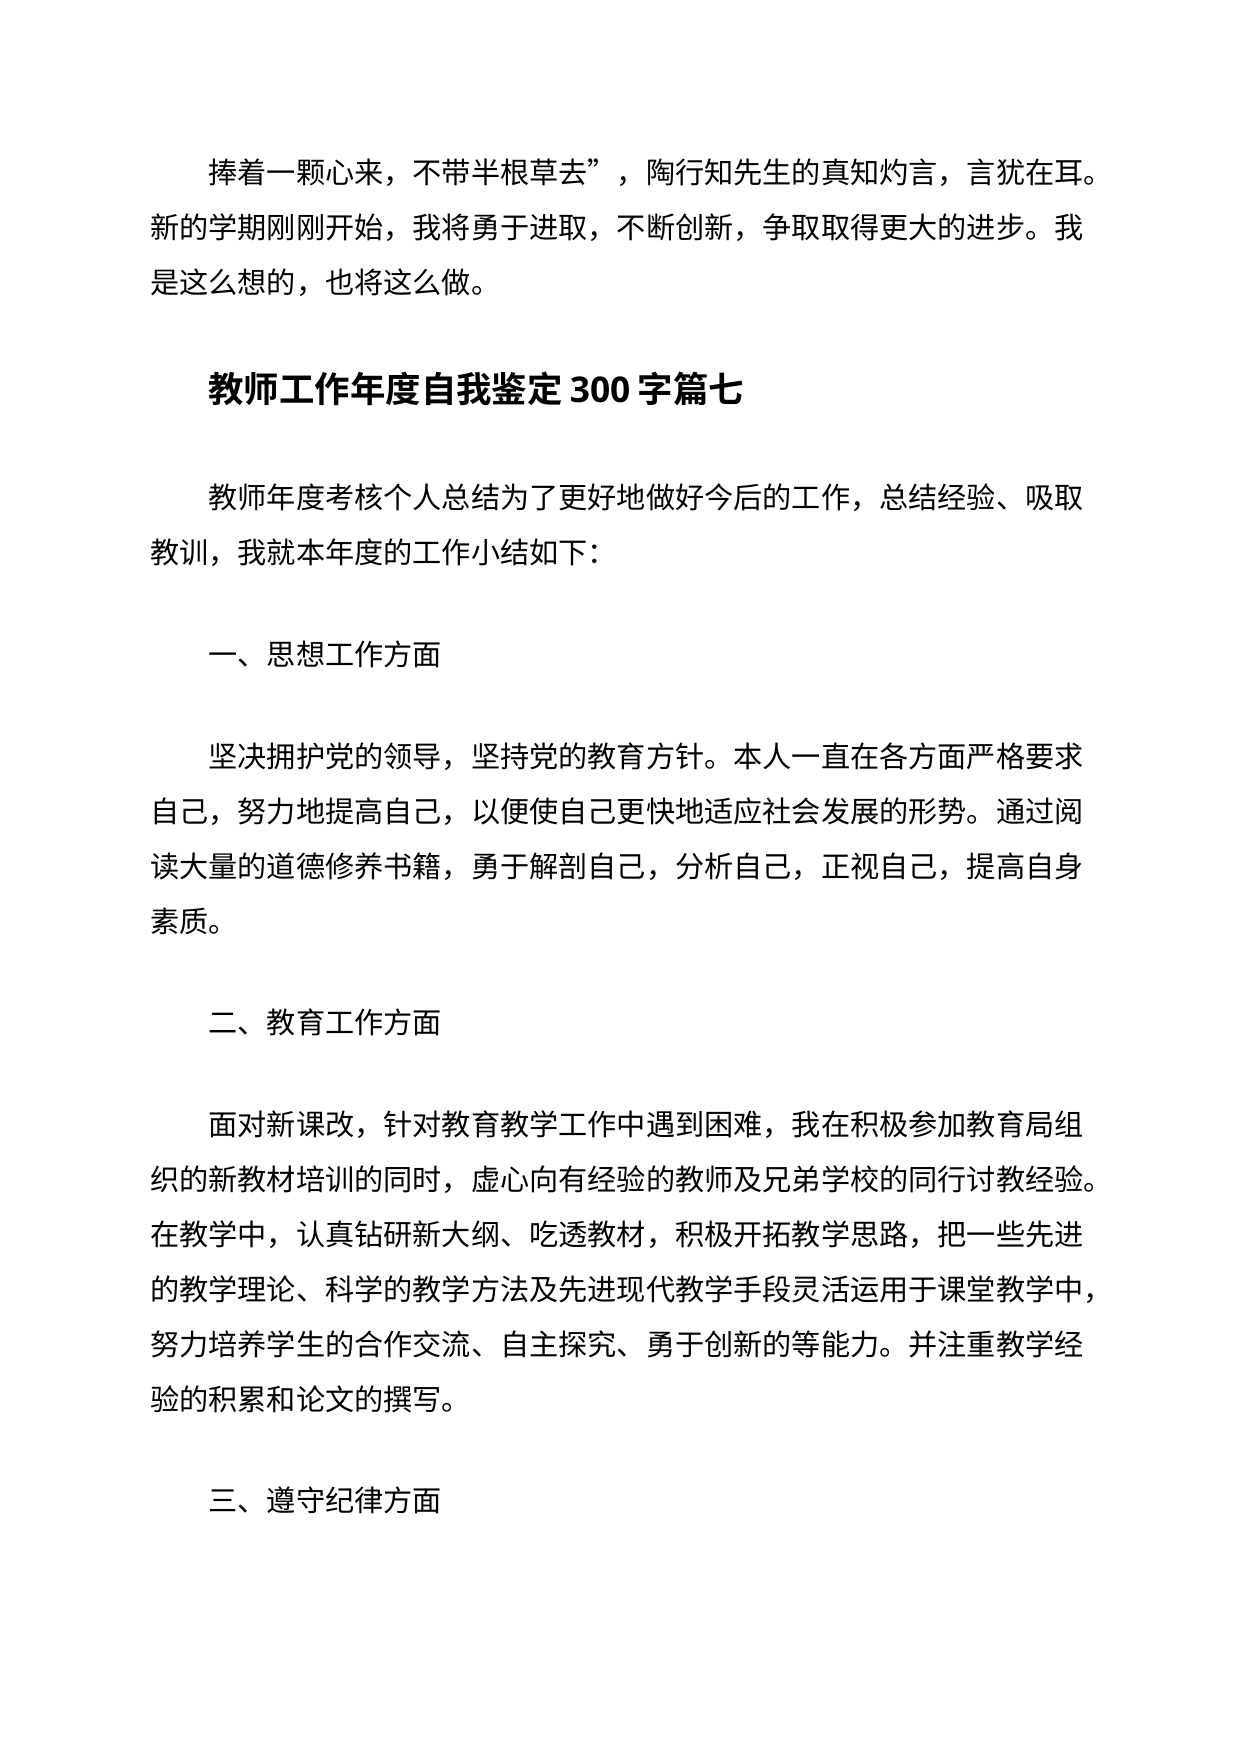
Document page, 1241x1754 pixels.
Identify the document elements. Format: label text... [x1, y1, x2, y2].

text 面对新课改，针对教育教学工作中遇到困难，我在积极参加教育局组织的新教材培训的同时，虚心向有经验的教师及兄弟学校的同行讨教经验。在教学中，认真钻研新大纲、吃透教材，积极开拓教学思路，把一些先进的教学理论、科学的教学方法及先进现代教学手段灵活运用于课堂教学中，努力培养学生的合作交流、自主探究、勇于创新的等能力。并注重教学经验的积累和论文的撰写。 [150, 1102, 1090, 1418]
text 一、思想工作方面 [150, 632, 1090, 674]
text 教师年度考核个人总结为了更好地做好今后的工作，总结经验、吸取教训，我就本年度的工作小结如下： [150, 475, 1090, 572]
text 教师工作年度自我鉴定300字篇七 [150, 362, 1090, 413]
text 三、遵守纪律方面 [150, 1478, 1090, 1520]
text 二、教育工作方面 [150, 1000, 1090, 1042]
text 坚决拥护党的领导，坚持党的教育方针。本人一直在各方面严格要求自己，努力地提高自己，以便使自己更快地适应社会发展的形势。通过阅读大量的道德修养书籍，勇于解剖自己，分析自己，正视自己，提高自身素质。 [150, 733, 1090, 941]
text 捧着一颗心来，不带半根草去”，陶行知先生的真知灼言，言犹在耳。新的学期刚刚开始，我将勇于进取，不断创新，争取取得更大的进步。我是这么想的，也将这么做。 [150, 150, 1090, 302]
